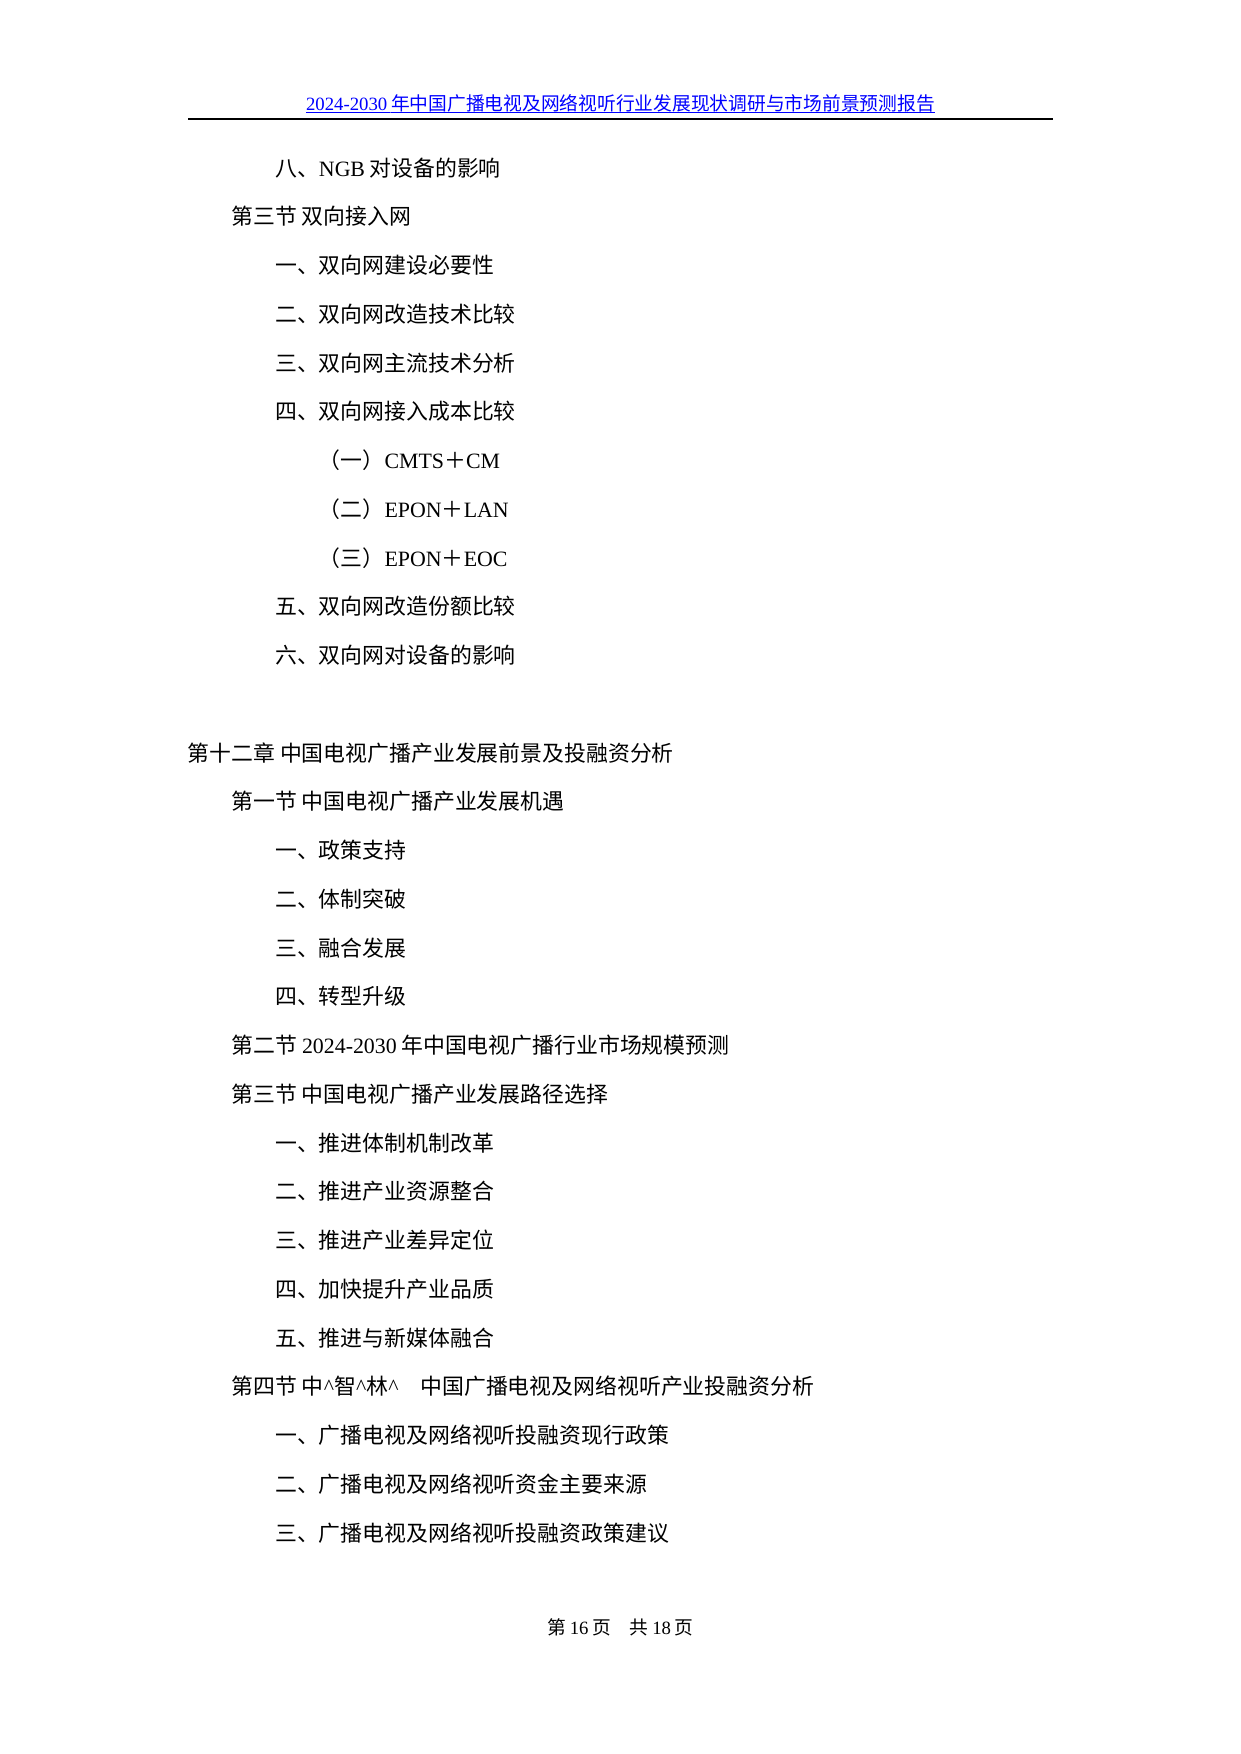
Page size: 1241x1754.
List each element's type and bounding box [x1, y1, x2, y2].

text [187, 150, 1053, 1548]
